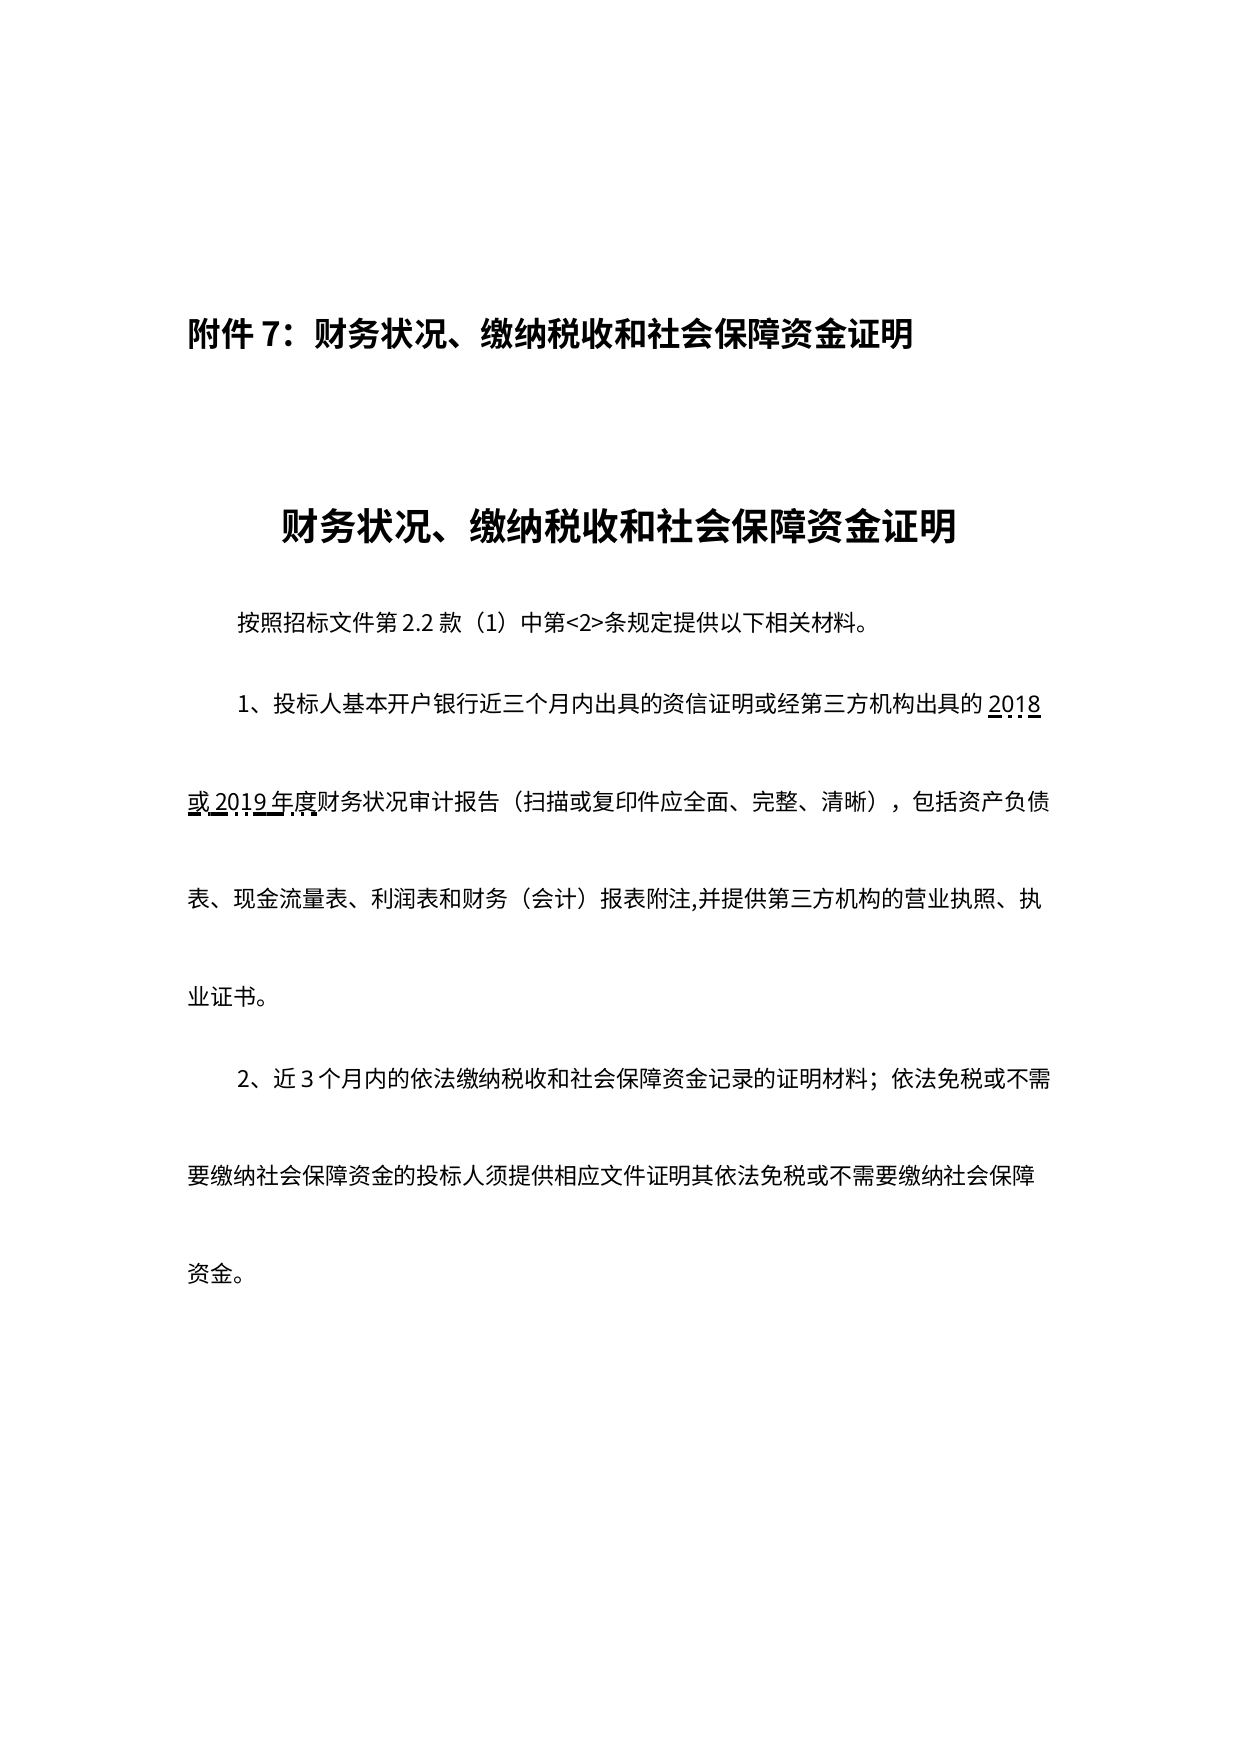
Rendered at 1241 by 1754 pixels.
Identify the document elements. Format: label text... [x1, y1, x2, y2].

text 财务状况、缴纳税收和社会保障资金证明 [187, 491, 1053, 556]
text 1、投标人基本开户银行近三个月内出具的资信证明或经第三方机构出具的2018或2019年度财务状况审计报告（扫描或复印件应全面、完整、清晰），包括资产负债表、现金流量表、利润表和财务（会计）报表附注,并提供第三方机构的营业执照、执业证书。 [187, 671, 1053, 1028]
text 2、近3个月内的依法缴纳税收和社会保障资金记录的证明材料；依法免税或不需要缴纳社会保障资金的投标人须提供相应文件证明其依法免税或不需要缴纳社会保障资金。 [187, 1044, 1053, 1304]
text 按照招标文件第2.2款（1）中第<2>条规定提供以下相关材料。 [187, 589, 1053, 654]
subtitle 附件7：财务状况、缴纳税收和社会保障资金证明 [187, 300, 1053, 365]
